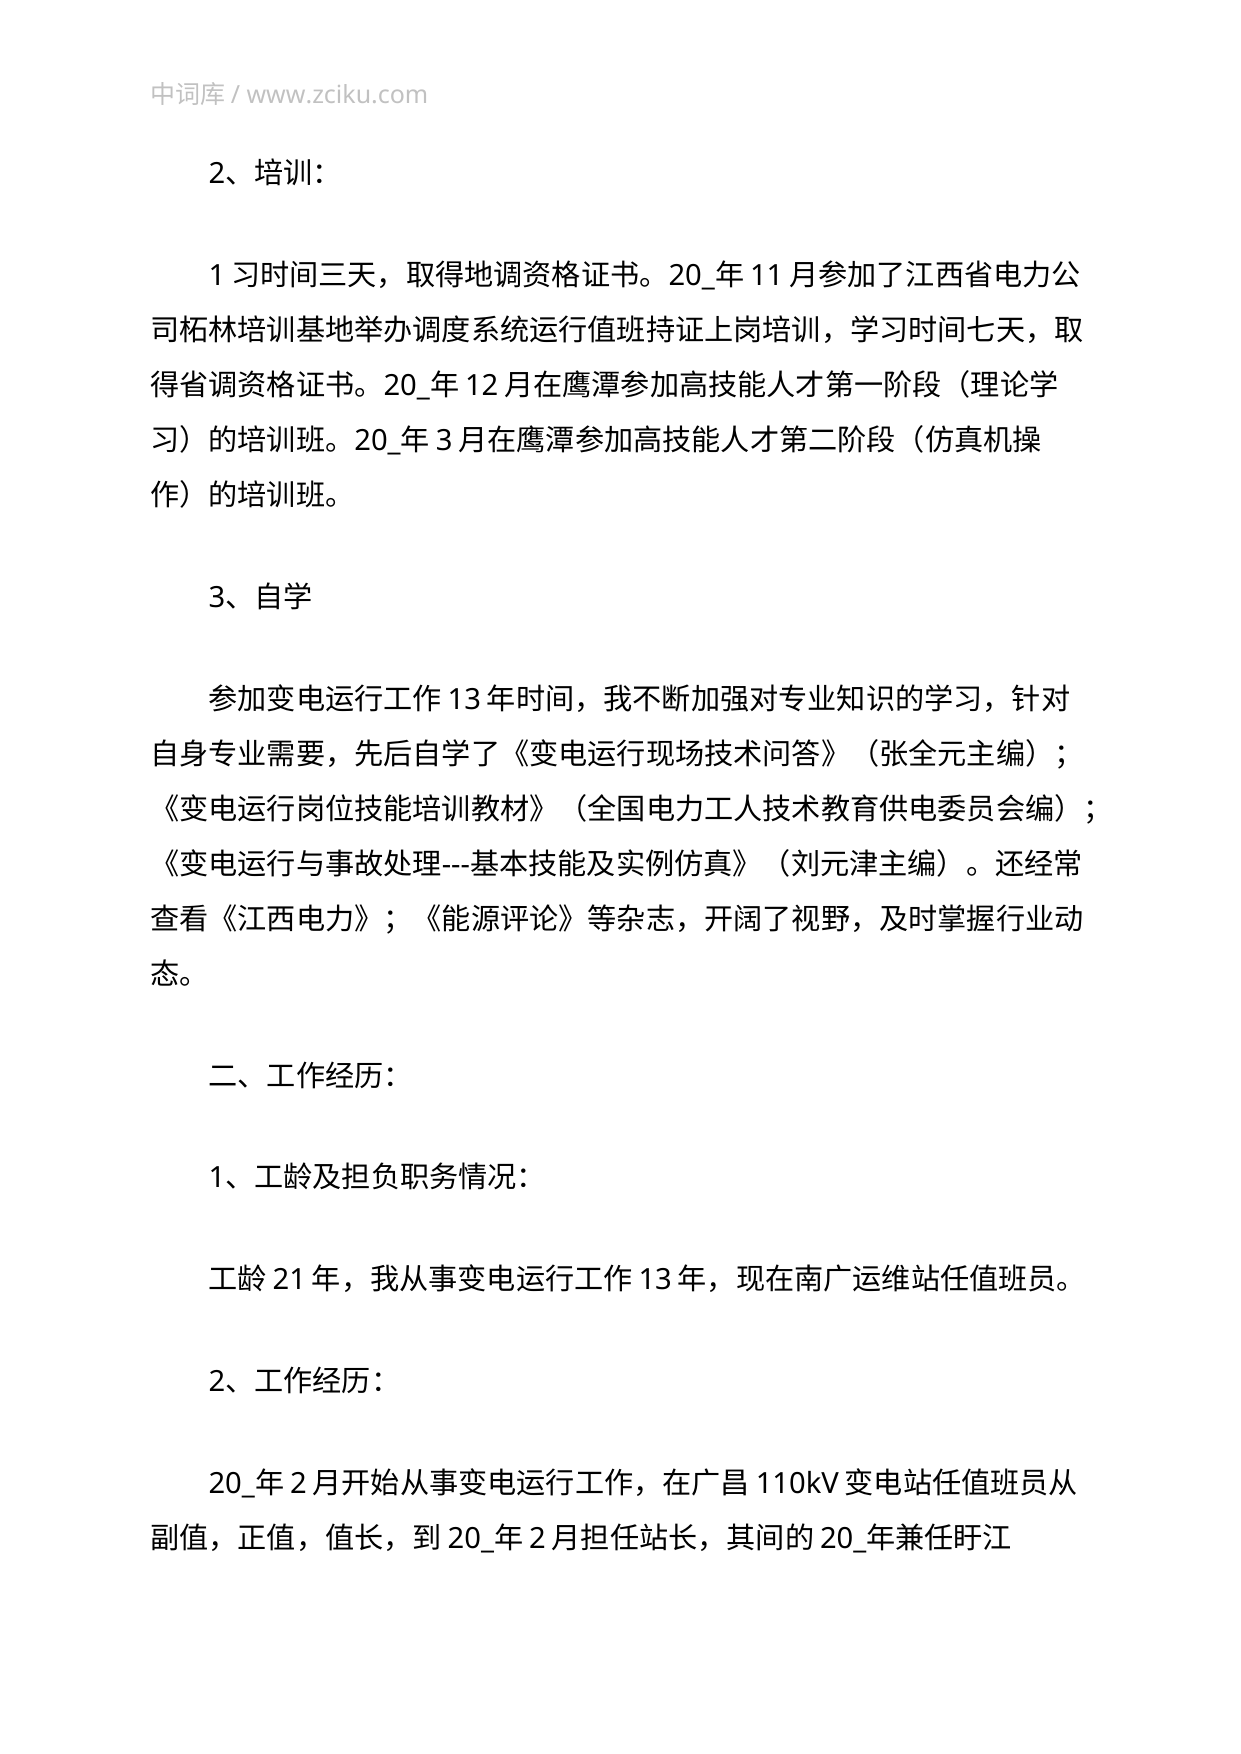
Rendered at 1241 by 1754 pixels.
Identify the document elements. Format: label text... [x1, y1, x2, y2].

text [150, 1460, 1090, 1557]
text 参加变电运行工作13年时间，我不断加强对专业知识的学习，针对自身专业需要，先后自学了《变电运行现场技术问答》（张全元主编）；《变电运行岗位技能培训教材》（全国电力工人技术教育供电委员会编）；《变电运行与事故处理---基本技能及实例仿真》（刘元津主编）。还经常查看《江西电力》；《能源评论》等杂志，开阔了视野，及时掌握行业动态。 [150, 676, 1090, 993]
text 工龄21年，我从事变电运行工作13年，现在南广运维站任值班员。 [150, 1256, 1090, 1298]
text 二、工作经历： [150, 1052, 1090, 1094]
text 2、工作经历： [150, 1358, 1090, 1400]
text 3、自学 [150, 574, 1090, 616]
text 1习时间三天，取得地调资格证书。20_年11月参加了江西省电力公司柘林培训基地举办调度系统运行值班持证上岗培训，学习时间七天，取得省调资格证书。20_年12月在鹰潭参加高技能人才第一阶段（理论学习）的培训班。20_年3月在鹰潭参加高技能人才第二阶段（仿真机操作）的培训班。 [150, 252, 1090, 514]
text 2、培训： [150, 150, 1090, 192]
text 1、工龄及担负职务情况： [150, 1154, 1090, 1196]
